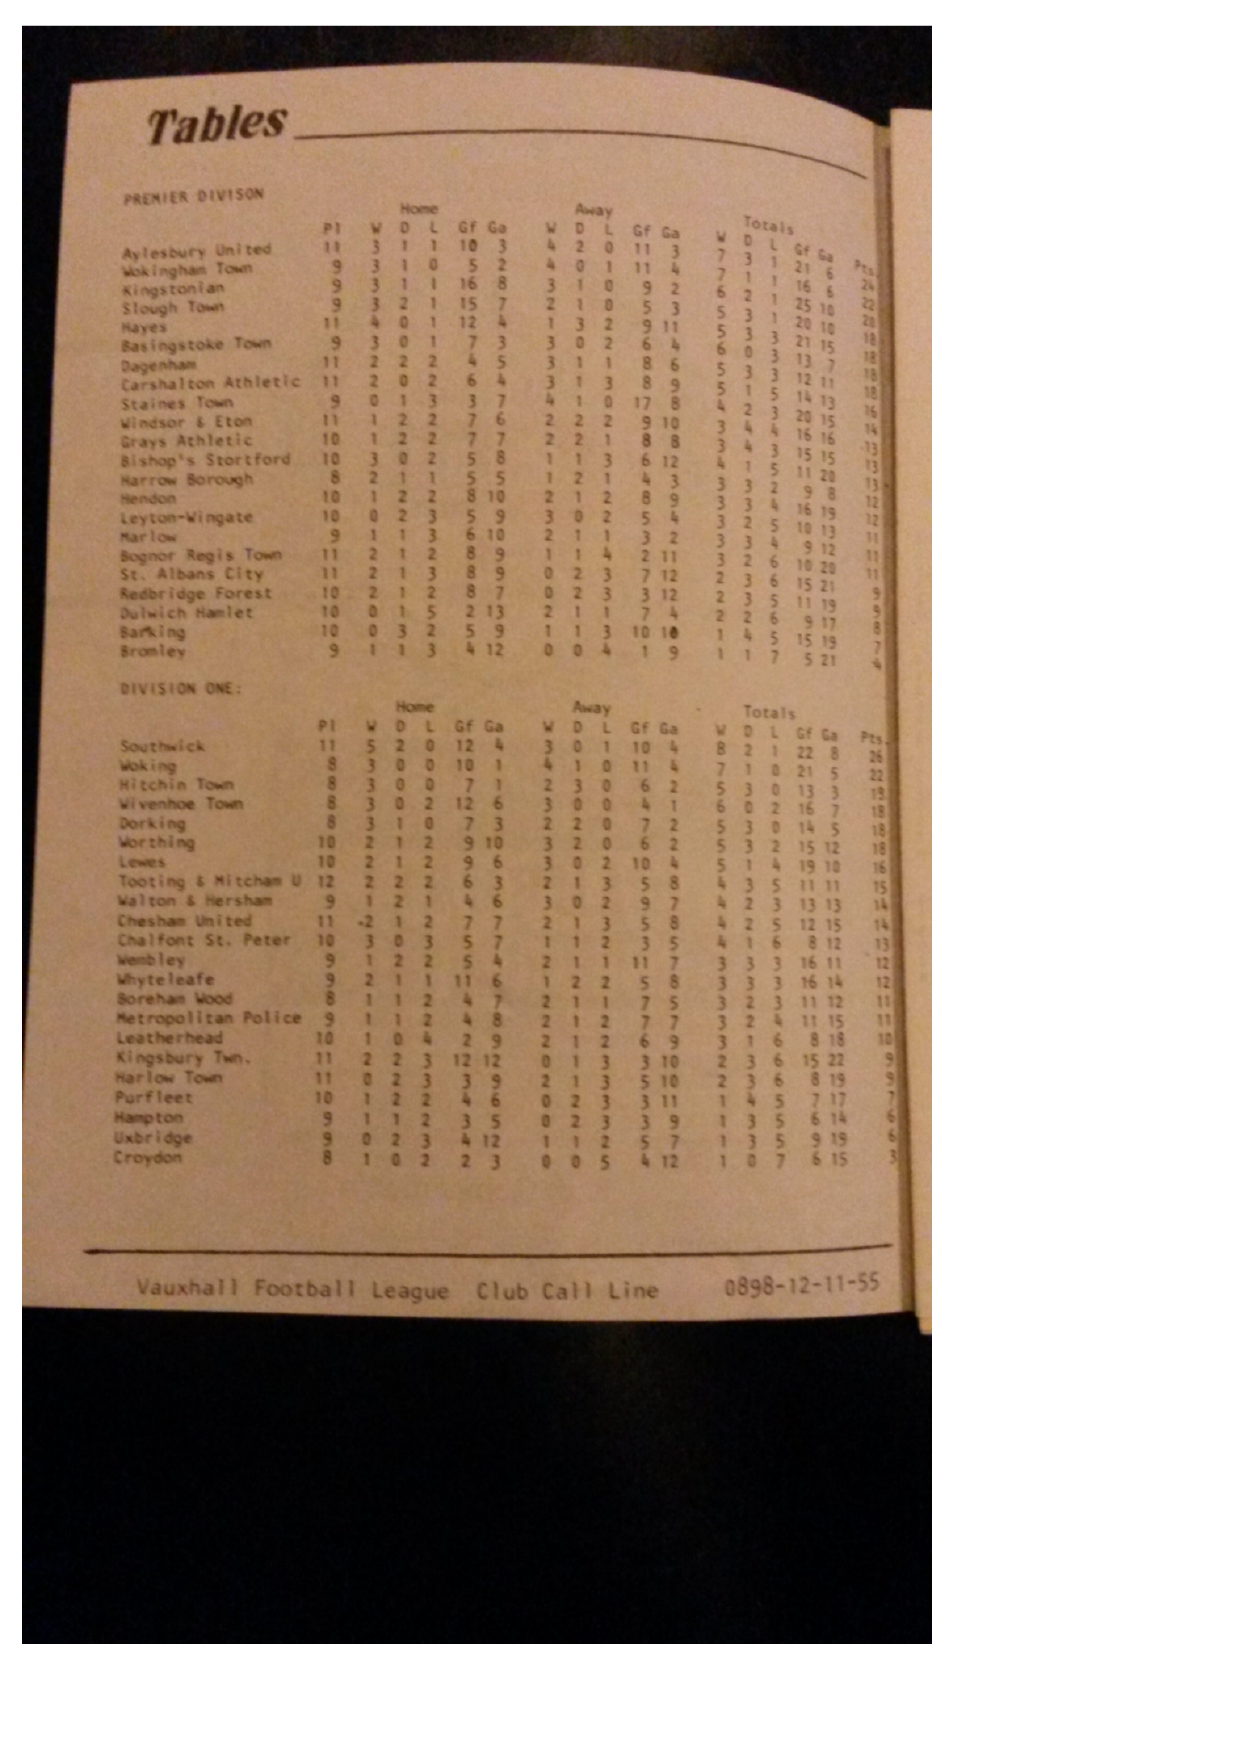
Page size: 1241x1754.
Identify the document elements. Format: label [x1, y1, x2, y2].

picture [23, 28, 932, 1644]
